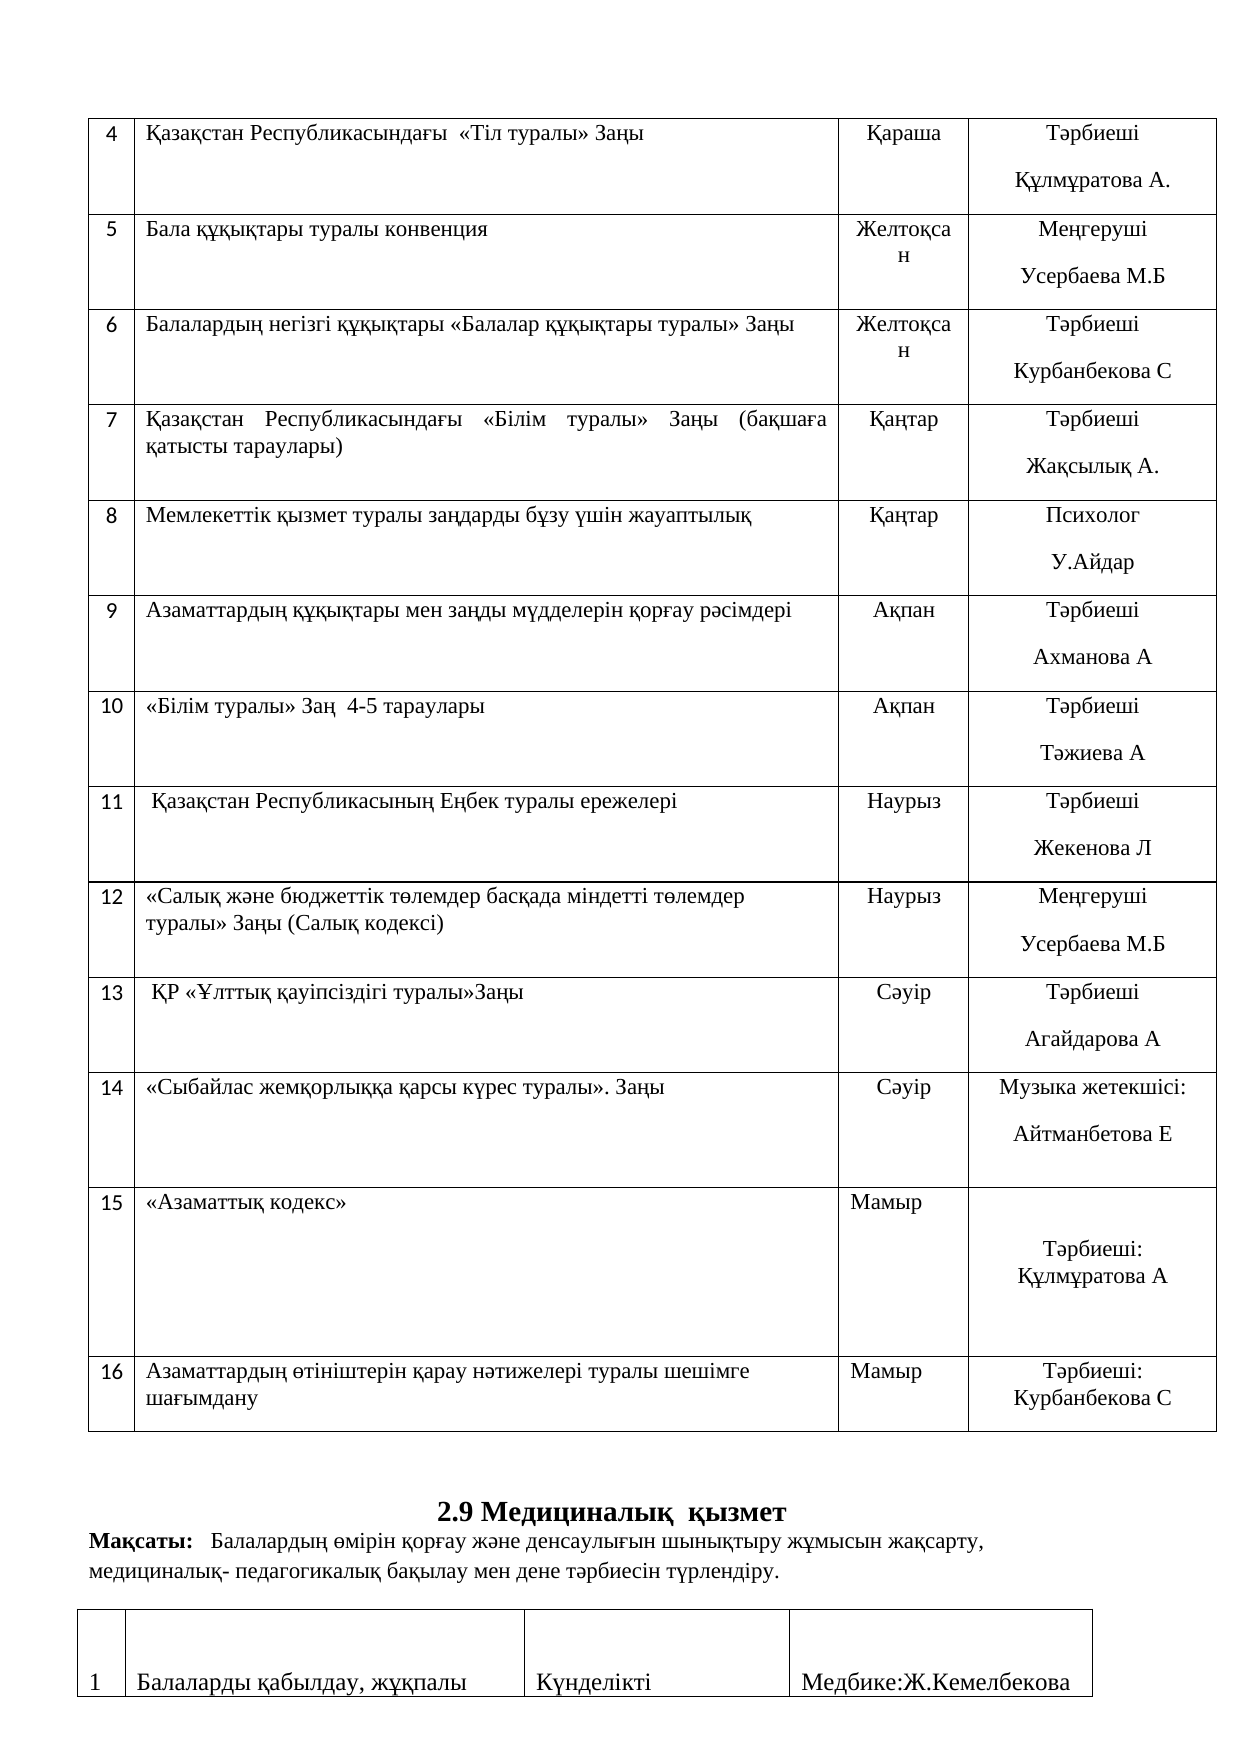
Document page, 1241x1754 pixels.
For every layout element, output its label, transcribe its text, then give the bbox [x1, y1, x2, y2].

table_cell Желтоқсан [839, 310, 968, 404]
table_cell Қазақстан Республикасының Еңбек туралы ережелері [135, 787, 838, 881]
table_cell 4 [89, 119, 134, 213]
table_cell 6 [89, 310, 134, 404]
table_cell 13 [89, 978, 134, 1072]
table_cell Меңгеруші Усербаева М.Б [969, 215, 1216, 309]
table_cell Сәуір [839, 1073, 968, 1187]
table_cell Меңгеруші Усербаева М.Б [969, 883, 1216, 977]
table_cell 12 [89, 883, 134, 977]
table_cell Тәрбиеші Ахманова А [969, 596, 1216, 691]
table_cell Мамыр [839, 1357, 968, 1431]
table_cell Ақпан [839, 692, 968, 786]
table_cell Наурыз [839, 883, 968, 977]
table_cell Желтоқсан [839, 215, 968, 309]
table_cell Қазақстан Республикасындағы «Білім туралы» Заңы (бақшаға қатысты тараулары) [135, 405, 838, 500]
text 2.9 Медициналық қызмет [160, 1494, 1063, 1527]
table_cell «Азаматтық кодекс» [135, 1188, 838, 1356]
table_cell 5 [89, 215, 134, 309]
table_cell 16 [89, 1357, 134, 1431]
table_cell Қаңтар [839, 405, 968, 500]
text Мақсаты: Балалардың өмірін қорғау және денсаулығын шынықтыру жұмысын жақсарту, медициналық- педагогикалық бақылау мен дене тәрбиесін түрлендіру. [88, 1527, 1063, 1584]
table_cell 11 [89, 787, 134, 881]
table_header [126, 1610, 524, 1696]
table_cell Тәрбиеші Курбанбекова С [969, 310, 1216, 404]
table_cell Мамыр [839, 1188, 968, 1356]
table_cell Тәрбиеші Тәжиева А [969, 692, 1216, 786]
table_cell Сәуір [839, 978, 968, 1072]
table_cell ҚР «Ұлттық қауіпсіздігі туралы»Заңы [135, 978, 838, 1072]
table_cell «Білім туралы» Заң 4-5 тараулары [135, 692, 838, 786]
table_cell 7 [89, 405, 134, 500]
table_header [790, 1610, 1092, 1696]
table_cell Қазақстан Республикасындағы «Тіл туралы» Заңы [135, 119, 838, 213]
table_cell 9 [89, 596, 134, 691]
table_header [78, 1610, 125, 1696]
table_cell Балалардың негізгі құқықтары «Балалар құқықтары туралы» Заңы [135, 310, 838, 404]
table_cell Қараша [839, 119, 968, 213]
table_cell Азаматтардың құқықтары мен заңды мүдделерін қорғау рәсімдері [135, 596, 838, 691]
table_cell Музыка жетекшісі: Айтманбетова Е [969, 1073, 1216, 1187]
table_cell Тәрбиеші: Курбанбекова С [969, 1357, 1216, 1431]
table_cell Мемлекеттік қызмет туралы заңдарды бұзу үшін жауаптылық [135, 501, 838, 595]
table_cell «Сыбайлас жемқорлыққа қарсы күрес туралы». Заңы [135, 1073, 838, 1187]
table_cell 10 [89, 692, 134, 786]
table_cell Тәрбиеші Жақсылық А. [969, 405, 1216, 500]
table_cell Тәрбиеші Жекенова Л [969, 787, 1216, 881]
table_cell Тәрбиеші: Құлмұратова А [969, 1188, 1216, 1356]
table_cell 8 [89, 501, 134, 595]
table_cell Тәрбиеші Құлмұратова А. [969, 119, 1216, 213]
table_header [525, 1610, 789, 1696]
table_cell 15 [89, 1188, 134, 1356]
table_cell Ақпан [839, 596, 968, 691]
table_cell Қаңтар [839, 501, 968, 595]
table_cell Психолог У.Айдар [969, 501, 1216, 595]
table_cell Азаматтардың өтініштерін қарау нәтижелері туралы шешімге шағымдану [135, 1357, 838, 1431]
table_cell Бала құқықтары туралы конвенция [135, 215, 838, 309]
table_cell Наурыз [839, 787, 968, 881]
table_cell 14 [89, 1073, 134, 1187]
table_cell «Салық және бюджеттік төлемдер басқада міндетті төлемдер туралы» Заңы (Салық кодексі) [135, 883, 838, 977]
table_cell Тәрбиеші Агайдарова А [969, 978, 1216, 1072]
